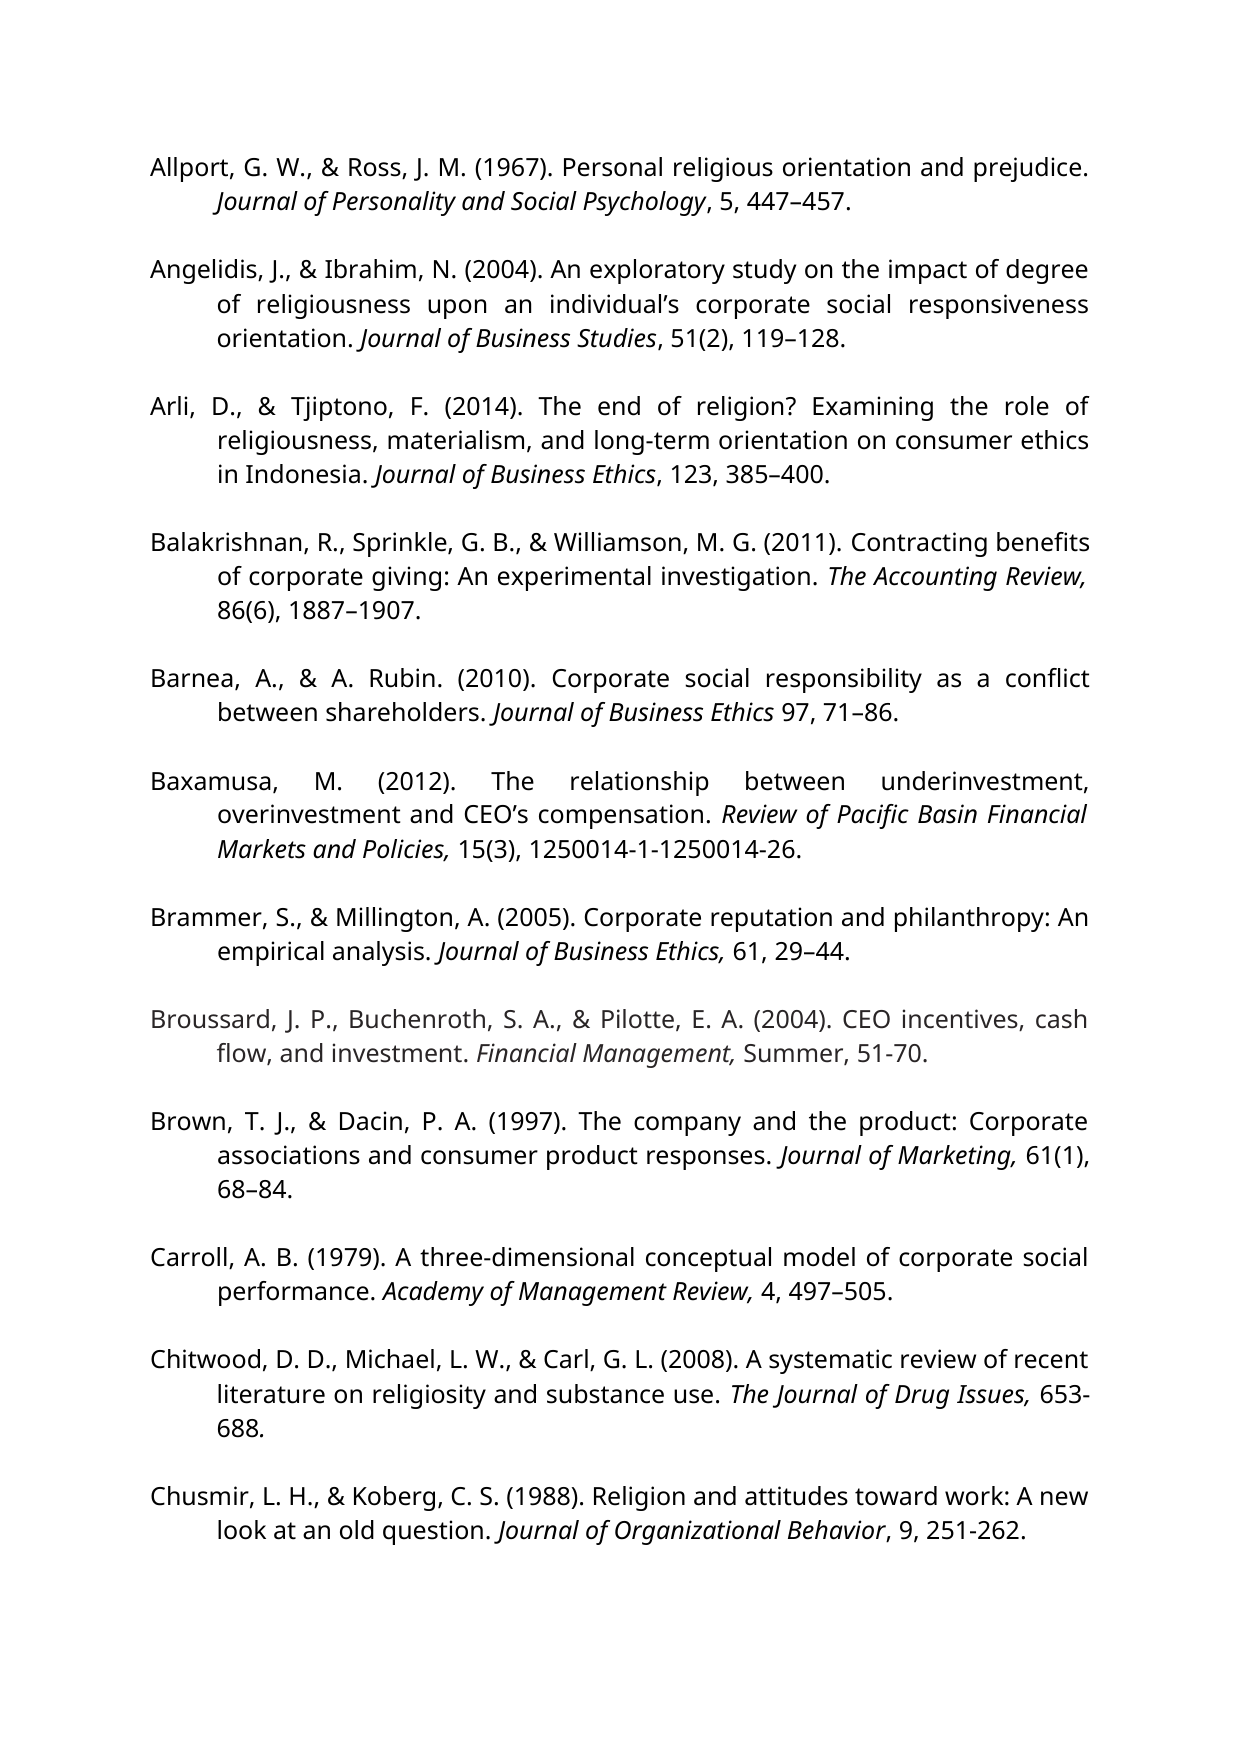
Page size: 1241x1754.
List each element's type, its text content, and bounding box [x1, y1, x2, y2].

text Baxamusa, M. (2012). The relationship between underinvestment, overinvestment and CEO’s compensation. Review of Pacific Basin Financial Markets and Policies, 15(3), 1250014-1-1250014-26. [150, 763, 1090, 865]
text Broussard, J. P., Buchenroth, S. A., & Pilotte, E. A. (2004). CEO incentives, cash flow, and investment. Financial Management, Summer, 51-70. [150, 1002, 1090, 1070]
text Arli, D., & Tjiptono, F. (2014). The end of religion? Examining the role of religiousness, materialism, and long-term orientation on consumer ethics in Indonesia. Journal of Business Ethics, 123, 385–400. [150, 388, 1090, 491]
text Chitwood, D. D., Michael, L. W., & Carl, G. L. (2008). A systematic review of recent literature on religiosity and substance use. The Journal of Drug Issues, 653-688. [150, 1342, 1090, 1444]
text Allport, G. W., & Ross, J. M. (1967). Personal religious orientation and prejudice. Journal of Personality and Social Psychology, 5, 447–457. [150, 150, 1090, 218]
text Barnea, A., & A. Rubin. (2010). Corporate social responsibility as a conflict between shareholders. Journal of Business Ethics 97, 71–86. [150, 661, 1090, 729]
text Angelidis, J., & Ibrahim, N. (2004). An exploratory study on the impact of degree of religiousness upon an individual’s corporate social responsiveness orientation. Journal of Business Studies, 51(2), 119–128. [150, 252, 1090, 354]
text Brown, T. J., & Dacin, P. A. (1997). The company and the product: Corporate associations and consumer product responses. Journal of Marketing, 61(1), 68–84. [150, 1104, 1090, 1206]
text Carroll, A. B. (1979). A three-dimensional conceptual model of corporate social performance. Academy of Management Review, 4, 497–505. [150, 1240, 1090, 1308]
text Balakrishnan, R., Sprinkle, G. B., & Williamson, M. G. (2011). Contracting benefits of corporate giving: An experimental investigation. The Accounting Review, 86(6), 1887–1907. [150, 525, 1090, 627]
text Brammer, S., & Millington, A. (2005). Corporate reputation and philanthropy: An empirical analysis. Journal of Business Ethics, 61, 29–44. [150, 899, 1090, 967]
text Chusmir, L. H., & Koberg, C. S. (1988). Religion and attitudes toward work: A new look at an old question. Journal of Organizational Behavior, 9, 251-262. [150, 1478, 1090, 1547]
